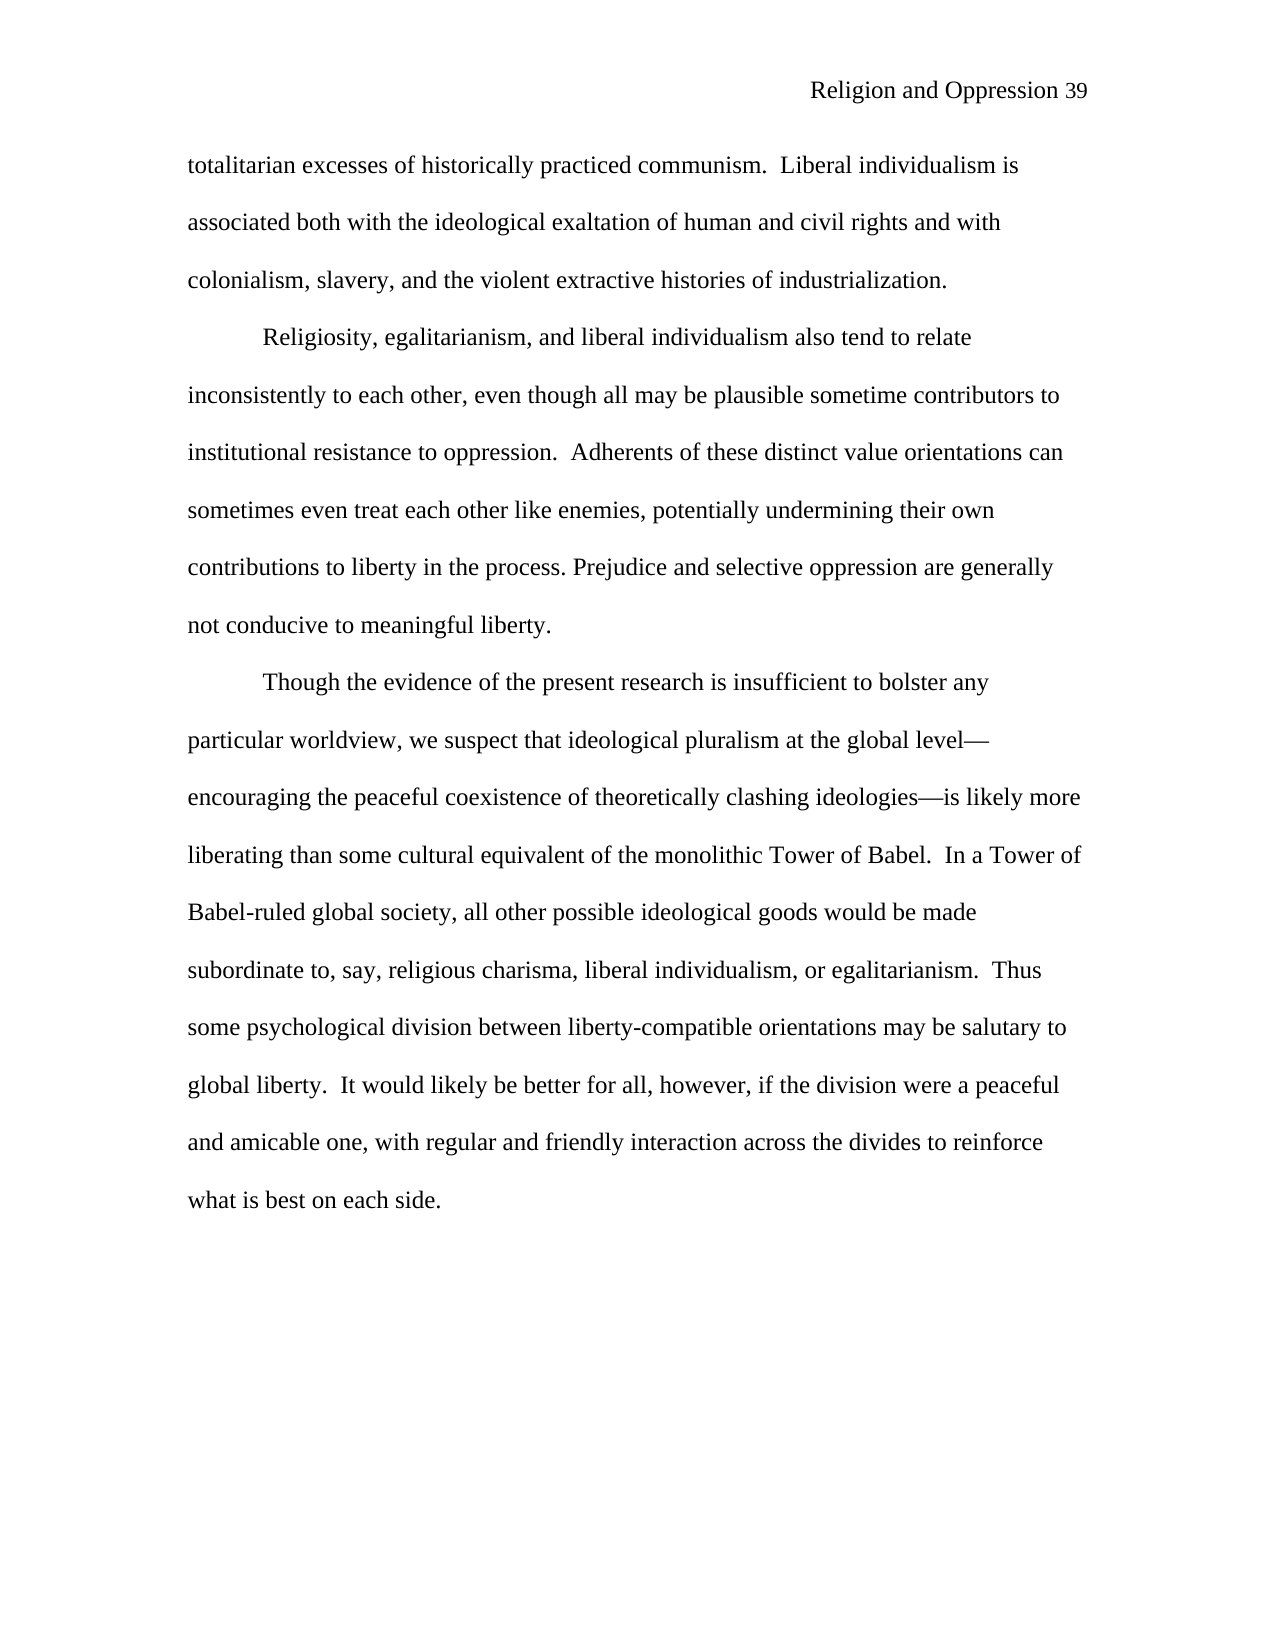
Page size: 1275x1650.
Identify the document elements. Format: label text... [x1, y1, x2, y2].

text Though the evidence of the present research is insufficient to bolster any particular worldview, we suspect that ideological pluralism at the global level—encouraging the peaceful coexistence of theoretically clashing ideologies—is likely more liberating than some cultural equivalent of the monolithic Tower of Babel. In a Tower of Babel-ruled global society, all other possible ideological goods would be made subordinate to, say, religious charisma, liberal individualism, or egalitarianism. Thus some psychological division between liberty-compatible orientations may be salutary to global liberty. It would likely be better for all, however, if the division were a peaceful and amicable one, with regular and friendly interaction across the divides to reinforce what is best on each side. [187, 667, 1087, 1214]
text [187, 150, 1087, 294]
text Religiosity, egalitarianism, and liberal individualism also tend to relate inconsistently to each other, even though all may be plausible sometime contributors to institutional resistance to oppression. Adherents of these distinct value orientations can sometimes even treat each other like enemies, potentially undermining their own contributions to liberty in the process. Prejudice and selective oppression are generally not conducive to meaningful liberty. [187, 322, 1087, 639]
